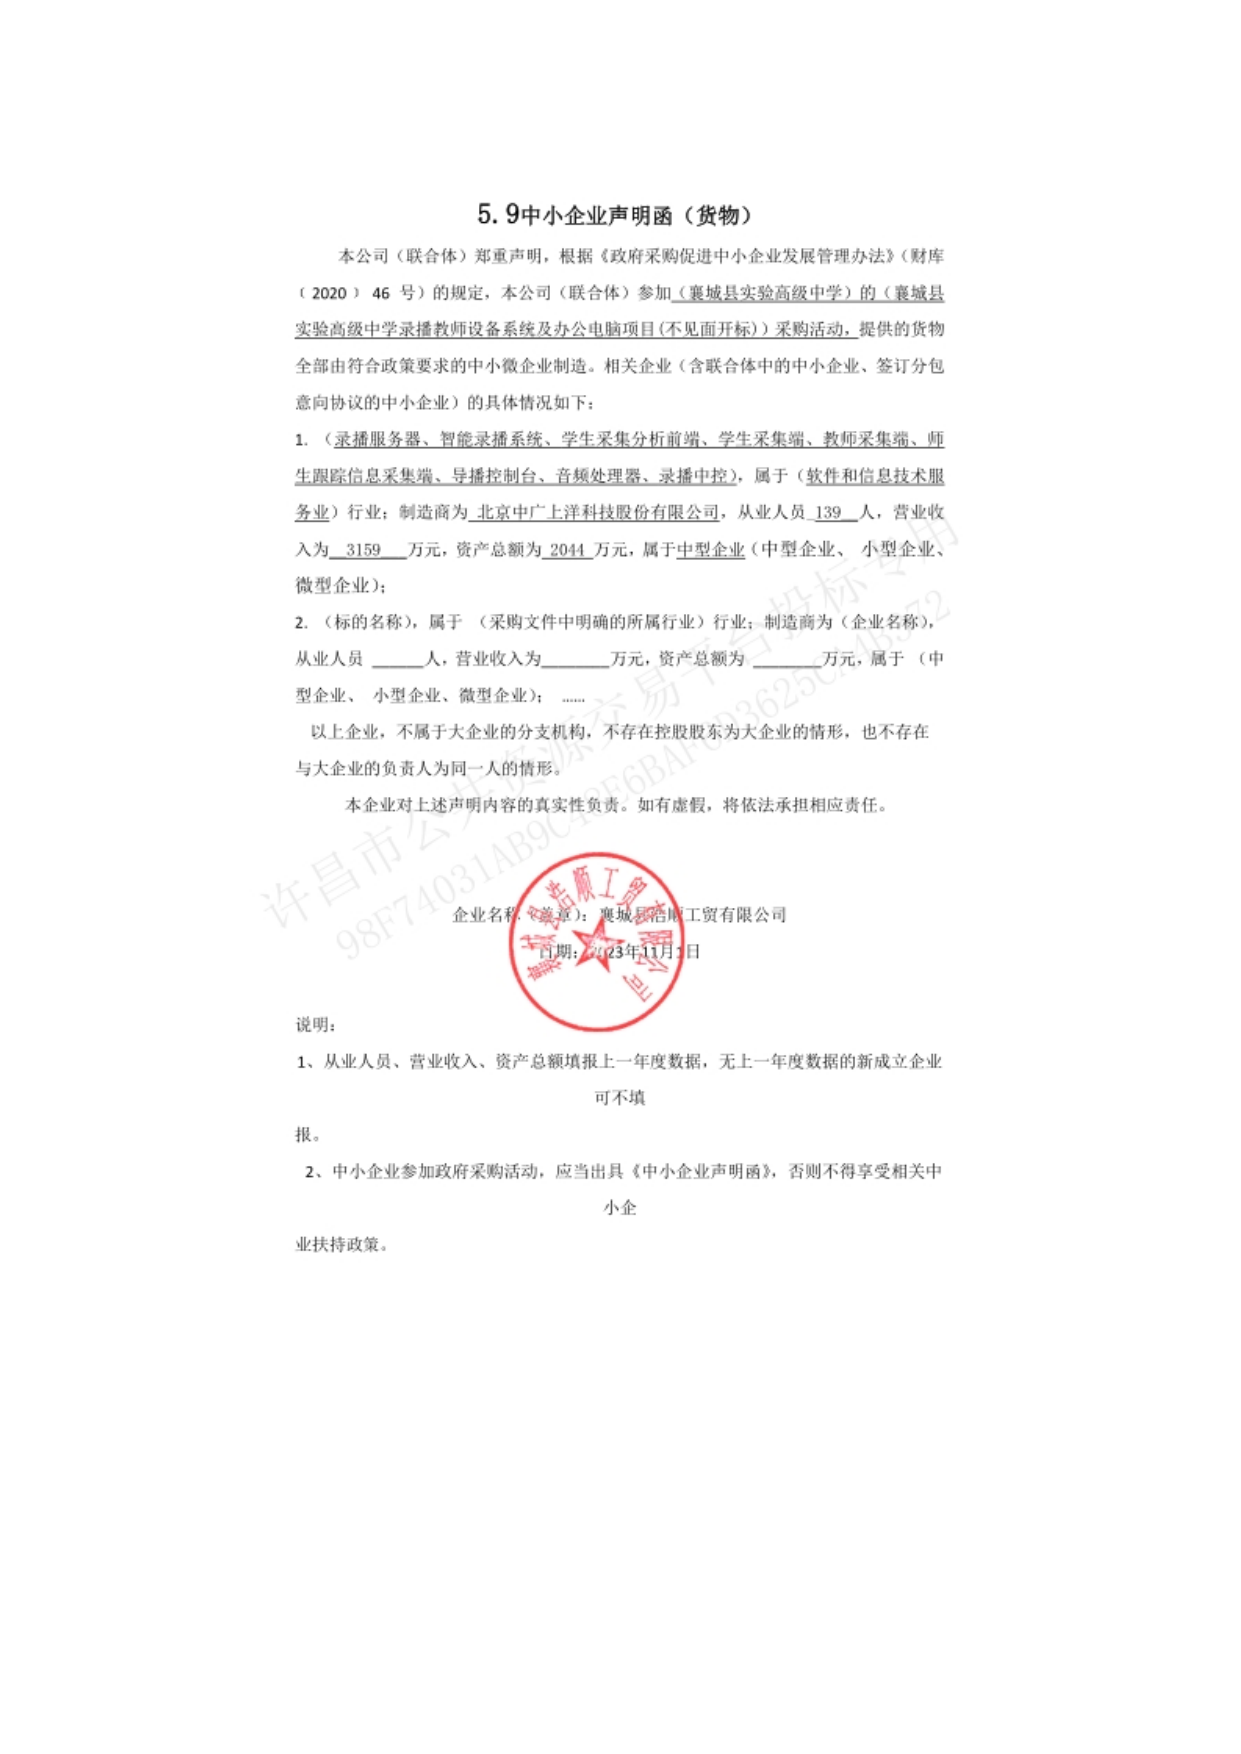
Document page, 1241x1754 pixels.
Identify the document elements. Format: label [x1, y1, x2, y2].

picture [187, 162, 1024, 1273]
